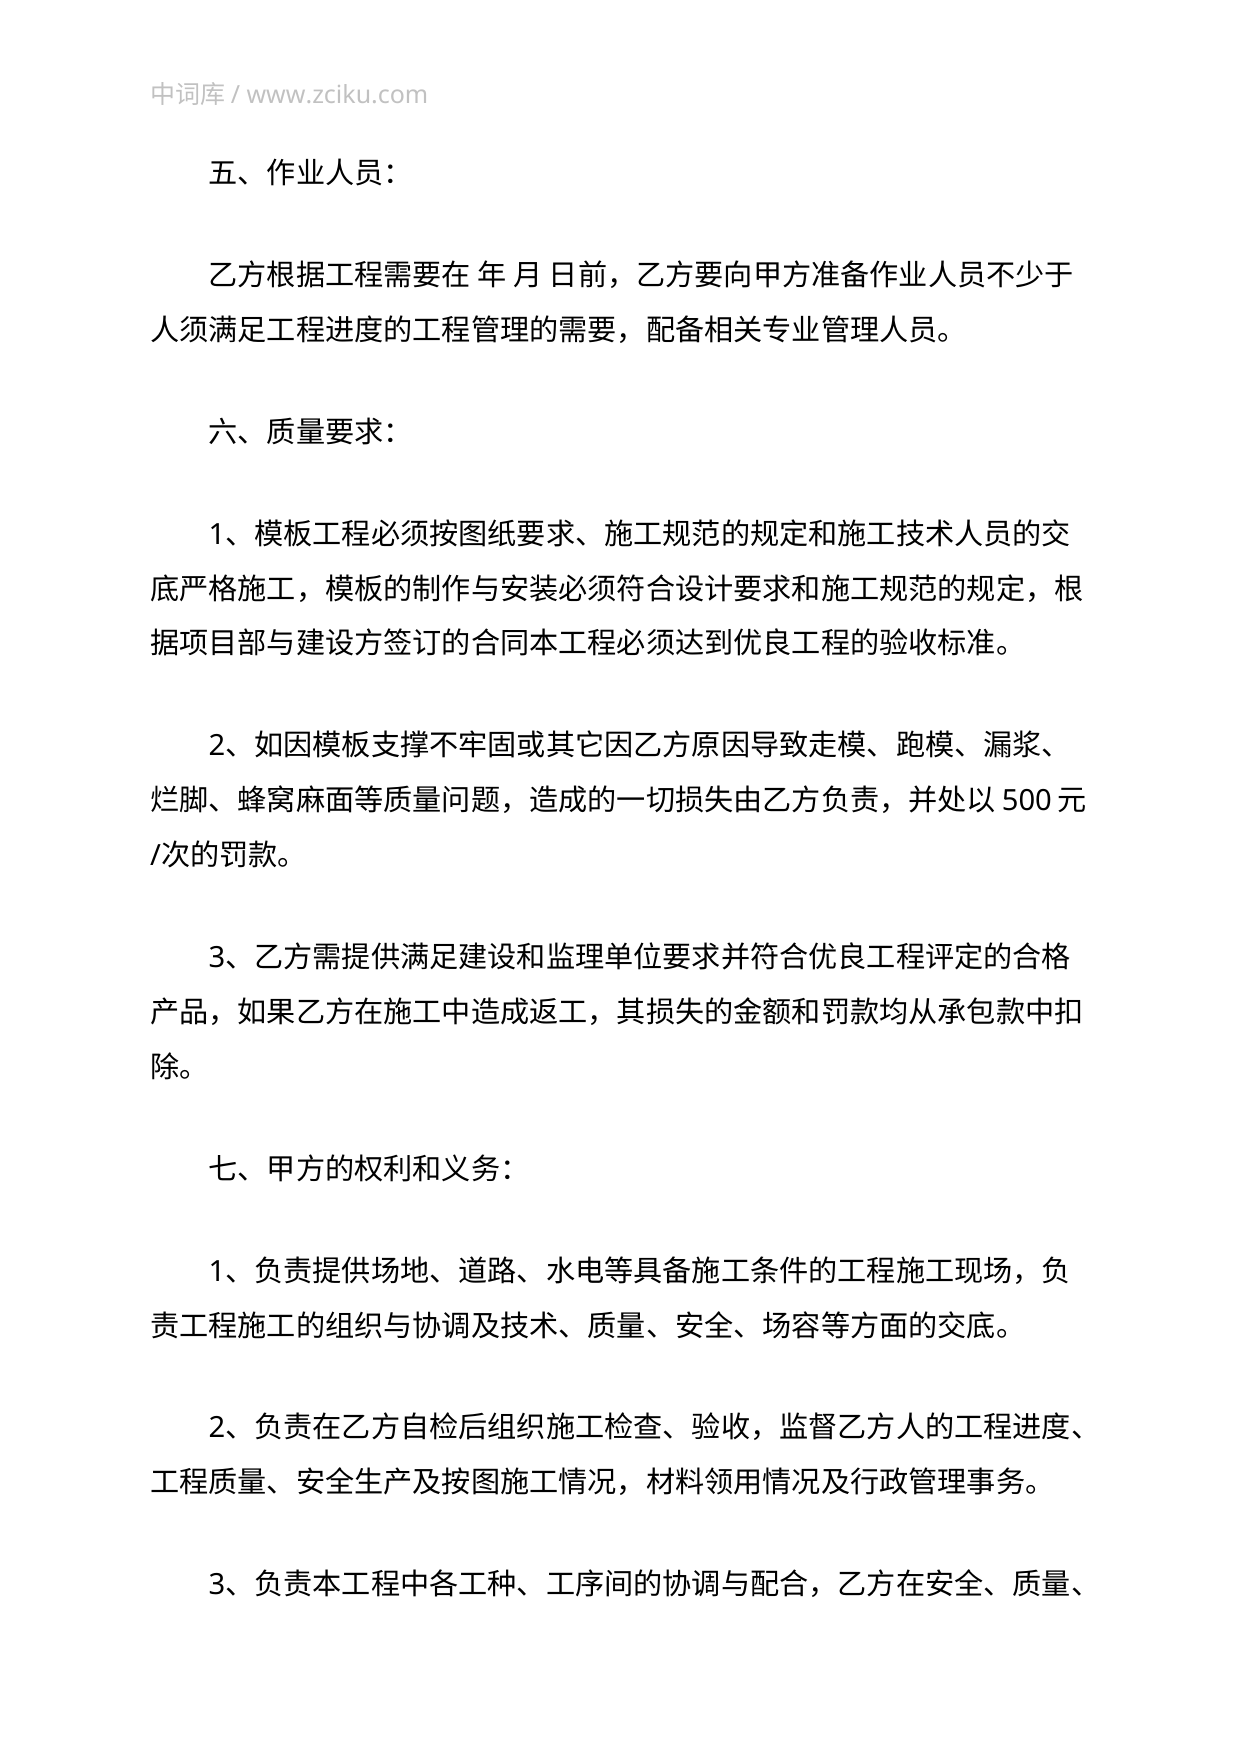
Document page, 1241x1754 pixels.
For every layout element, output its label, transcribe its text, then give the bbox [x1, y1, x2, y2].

text 3、乙方需提供满足建设和监理单位要求并符合优良工程评定的合格产品，如果乙方在施工中造成返工，其损失的金额和罚款均从承包款中扣除。 [150, 934, 1090, 1086]
text 2、负责在乙方自检后组织施工检查、验收，监督乙方人的工程进度、工程质量、安全生产及按图施工情况，材料领用情况及行政管理事务。 [150, 1404, 1090, 1501]
text 乙方根据工程需要在 年 月 日前，乙方要向甲方准备作业人员不少于 人须满足工程进度的工程管理的需要，配备相关专业管理人员。 [150, 252, 1090, 349]
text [150, 1561, 1090, 1603]
text 七、甲方的权利和义务： [150, 1146, 1090, 1188]
text 六、质量要求： [150, 408, 1090, 451]
text 1、模板工程必须按图纸要求、施工规范的规定和施工技术人员的交底严格施工，模板的制作与安装必须符合设计要求和施工规范的规定，根据项目部与建设方签订的合同本工程必须达到优良工程的验收标准。 [150, 510, 1090, 662]
text 1、负责提供场地、道路、水电等具备施工条件的工程施工现场，负责工程施工的组织与协调及技术、质量、安全、场容等方面的交底。 [150, 1247, 1090, 1344]
text 五、作业人员： [150, 150, 1090, 192]
text 2、如因模板支撑不牢固或其它因乙方原因导致走模、跑模、漏浆、烂脚、蜂窝麻面等质量问题，造成的一切损失由乙方负责，并处以500元/次的罚款。 [150, 722, 1090, 874]
